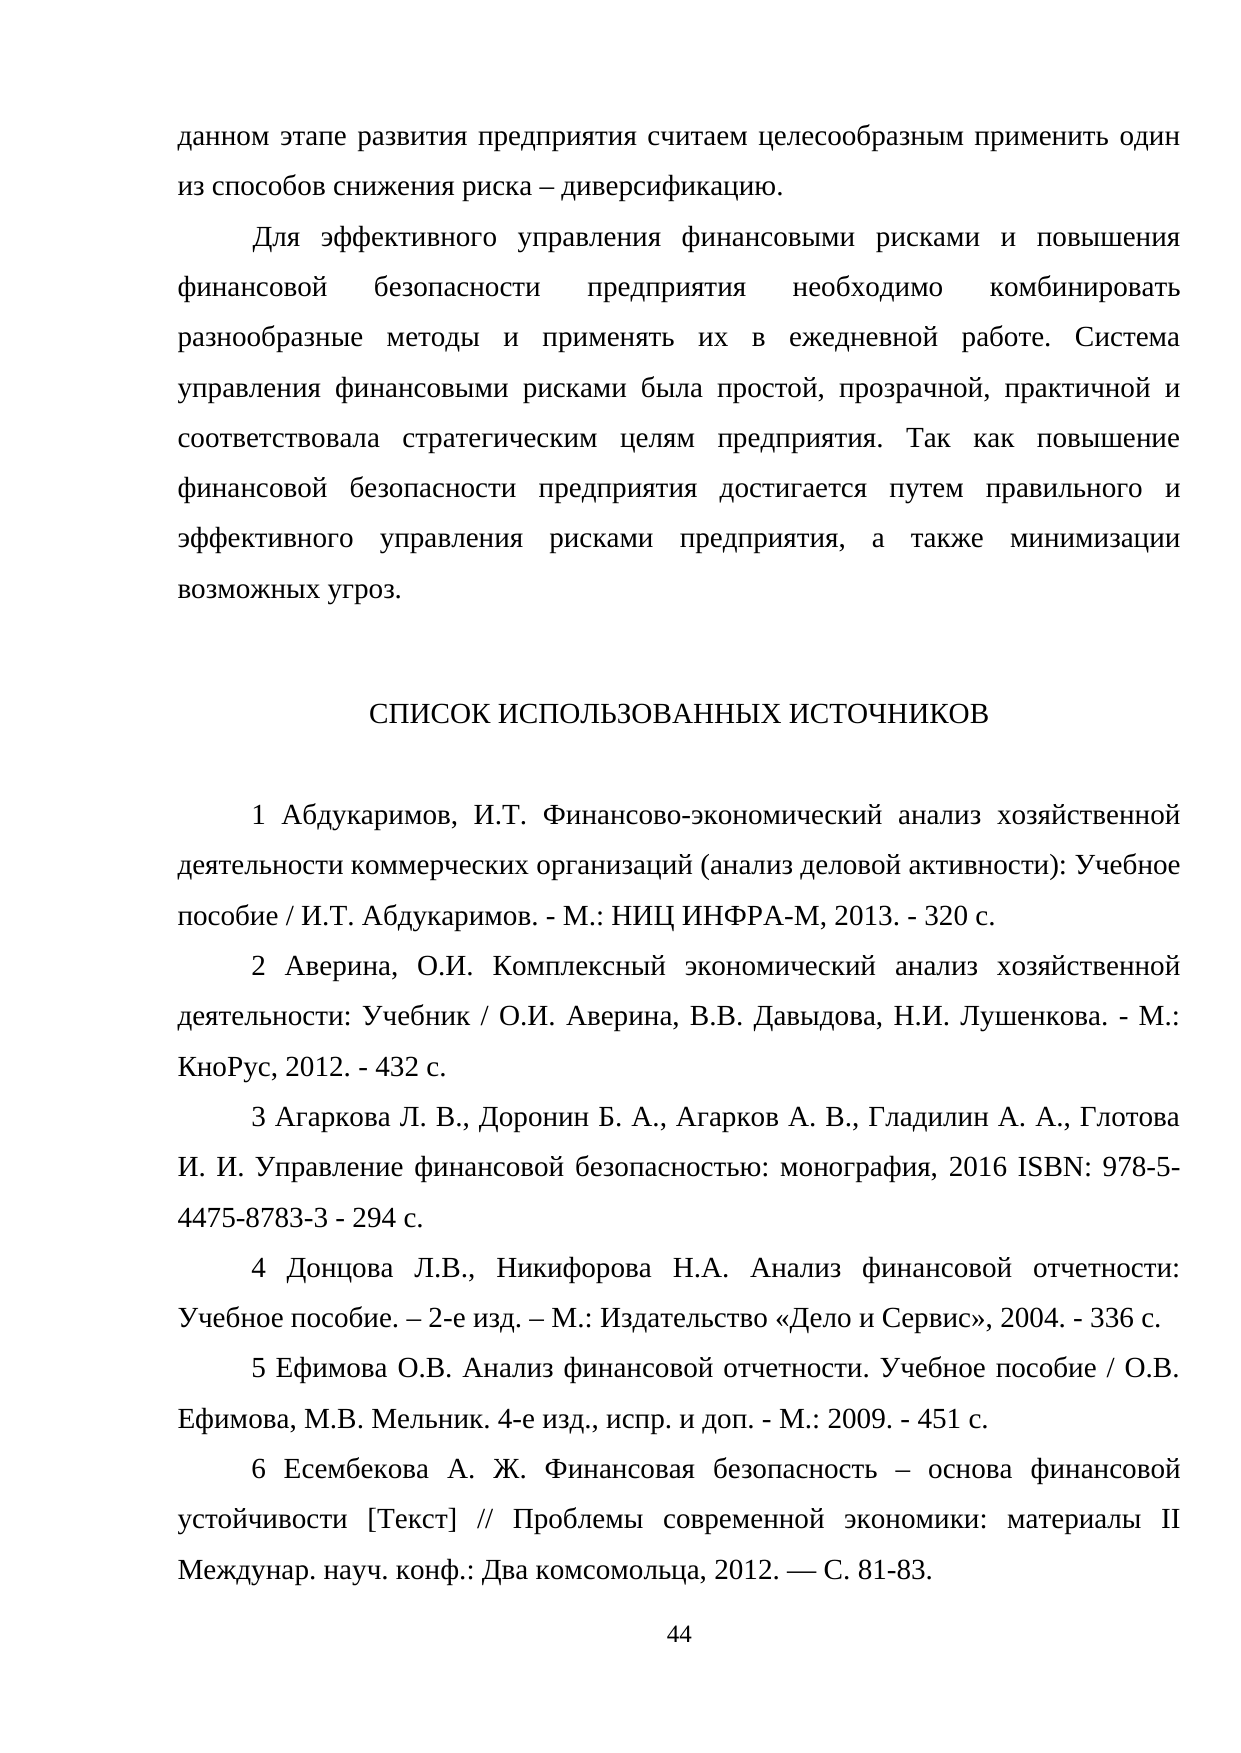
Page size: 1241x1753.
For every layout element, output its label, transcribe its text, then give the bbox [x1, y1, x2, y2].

text Для эффективного управления финансовыми рисками и повышения финансовой безопасности предприятия необходимо комбинировать разнообразные методы и применять их в ежедневной работе. Система управления финансовыми рисками была простой, прозрачной, практичной и соответствовала стратегическим целям предприятия. Так как повышение финансовой безопасности предприятия достигается путем правильного и эффективного управления рисками предприятия, а также минимизации возможных угроз. [177, 219, 1181, 604]
subtitle СПИСОК ИСПОЛЬЗОВАННЫХ ИСТОЧНИКОВ [177, 697, 1181, 730]
text 2 Аверина, О.И. Комплексный экономический анализ хозяйственной деятельности: Учебник / О.И. Аверина, В.В. Давыдова, Н.И. Лушенкова. - М.: КноРус, 2012. - 432 c. [177, 948, 1181, 1082]
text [177, 118, 1181, 202]
text 4 Донцова Л.В., Никифорова Н.А. Анализ финансовой отчетности: Учебное пособие. – 2-е изд. – М.: Издательство «Дело и Сервис», 2004. - 336 с. [177, 1250, 1181, 1334]
text 1 Абдукаримов, И.Т. Финансово-экономический анализ хозяйственной деятельности коммерческих организаций (анализ деловой активности): Учебное пособие / И.Т. Абдукаримов. - М.: НИЦ ИНФРА-М, 2013. - 320 c. [177, 797, 1181, 931]
text 3 Агаркова Л. В., Доронин Б. А., Агарков А. В., Гладилин А. А., Глотова И. И. Управление финансовой безопасностью: монография, 2016 ISBN: 978-5-4475-8783-3 - 294 с. [177, 1099, 1181, 1233]
text 6 Есембекова А. Ж. Финансовая безопасность – основа финансовой устойчивости [Текст] // Проблемы современной экономики: материалы II Междунар. науч. конф.: Два комсомольца, 2012. — С. 81-83. [177, 1451, 1181, 1585]
text 5 Ефимова О.В. Анализ финансовой отчетности. Учебное пособие / О.В. Ефимова, М.В. Мельник. 4-е изд., испр. и доп. - М.: 2009. - 451 с. [177, 1351, 1181, 1434]
